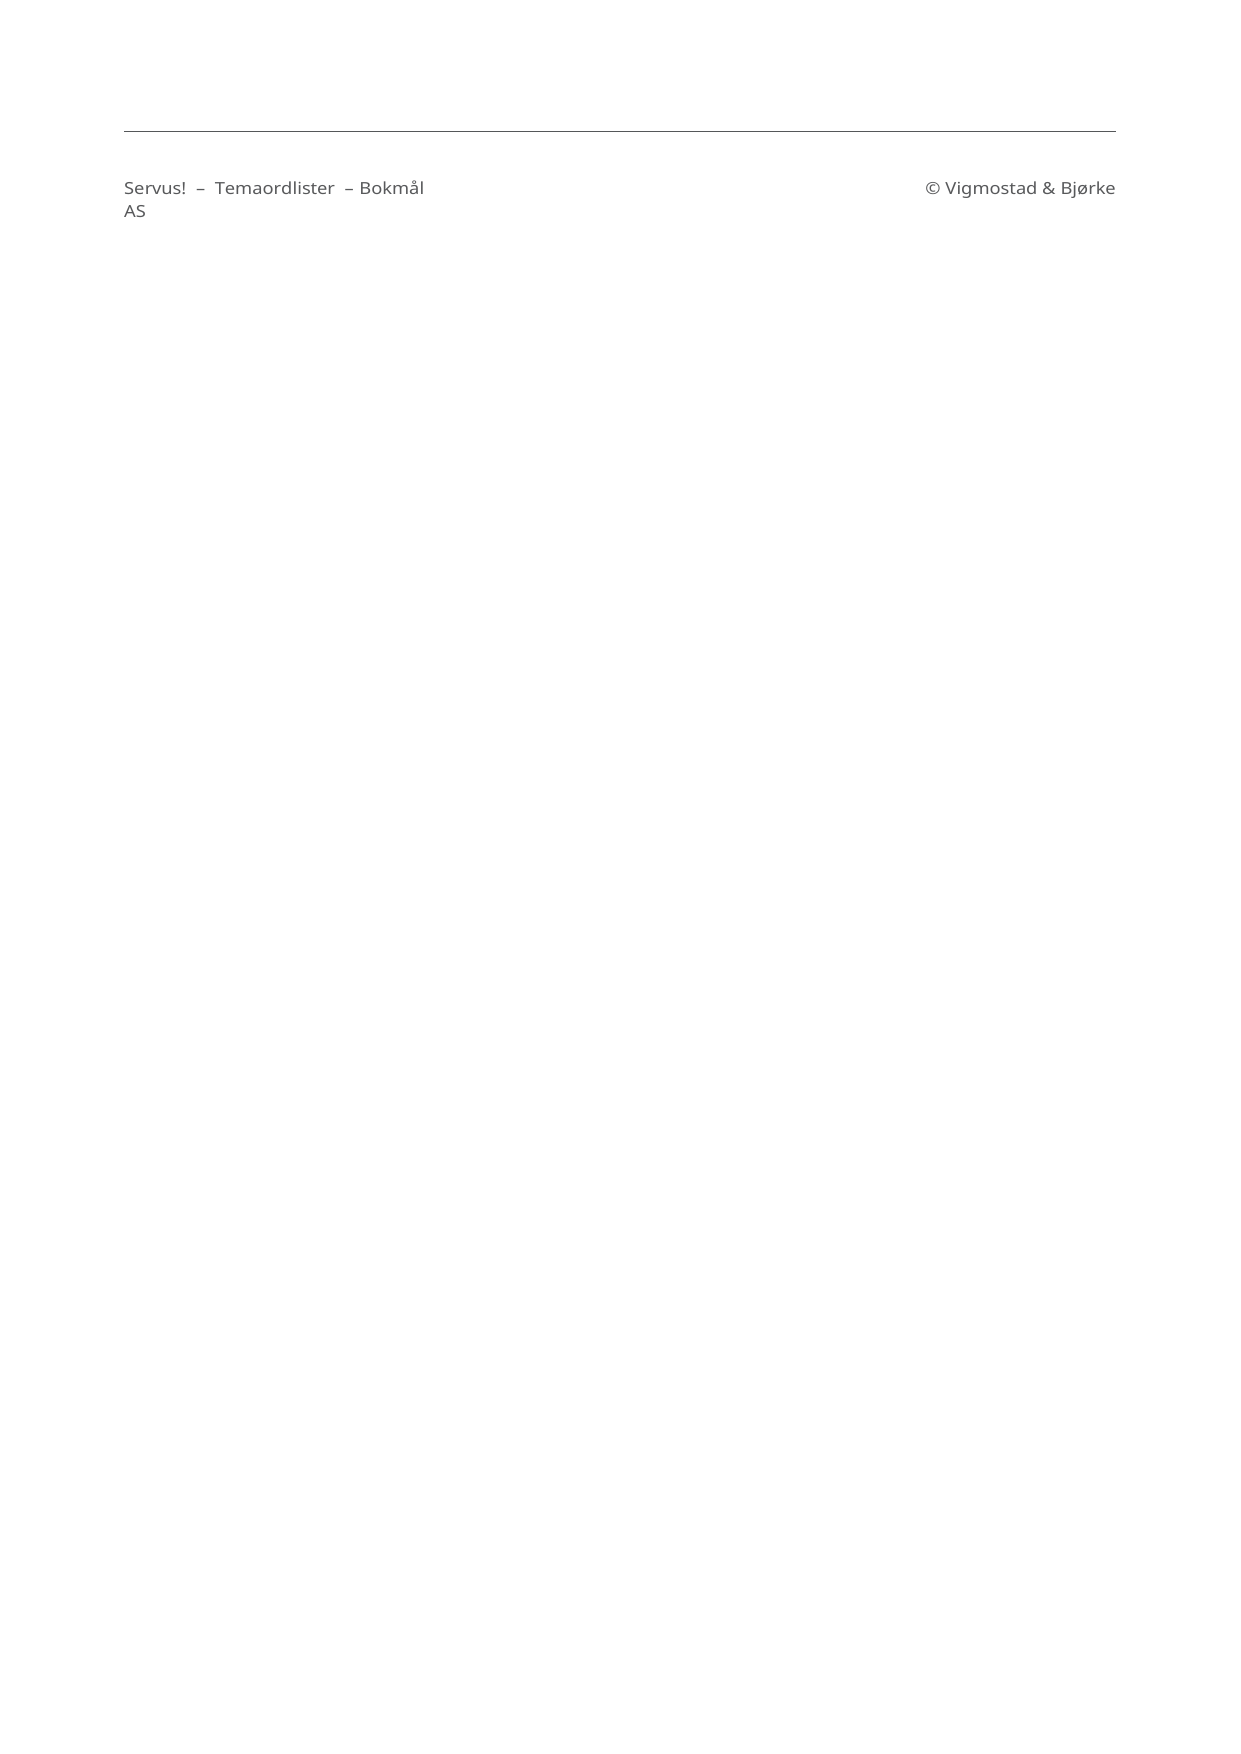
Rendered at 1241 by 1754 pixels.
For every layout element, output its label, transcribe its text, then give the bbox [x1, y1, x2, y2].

text Servus! – Temaordlister – Bokmål © Vigmostad & Bjørke AS [124, 176, 1128, 222]
